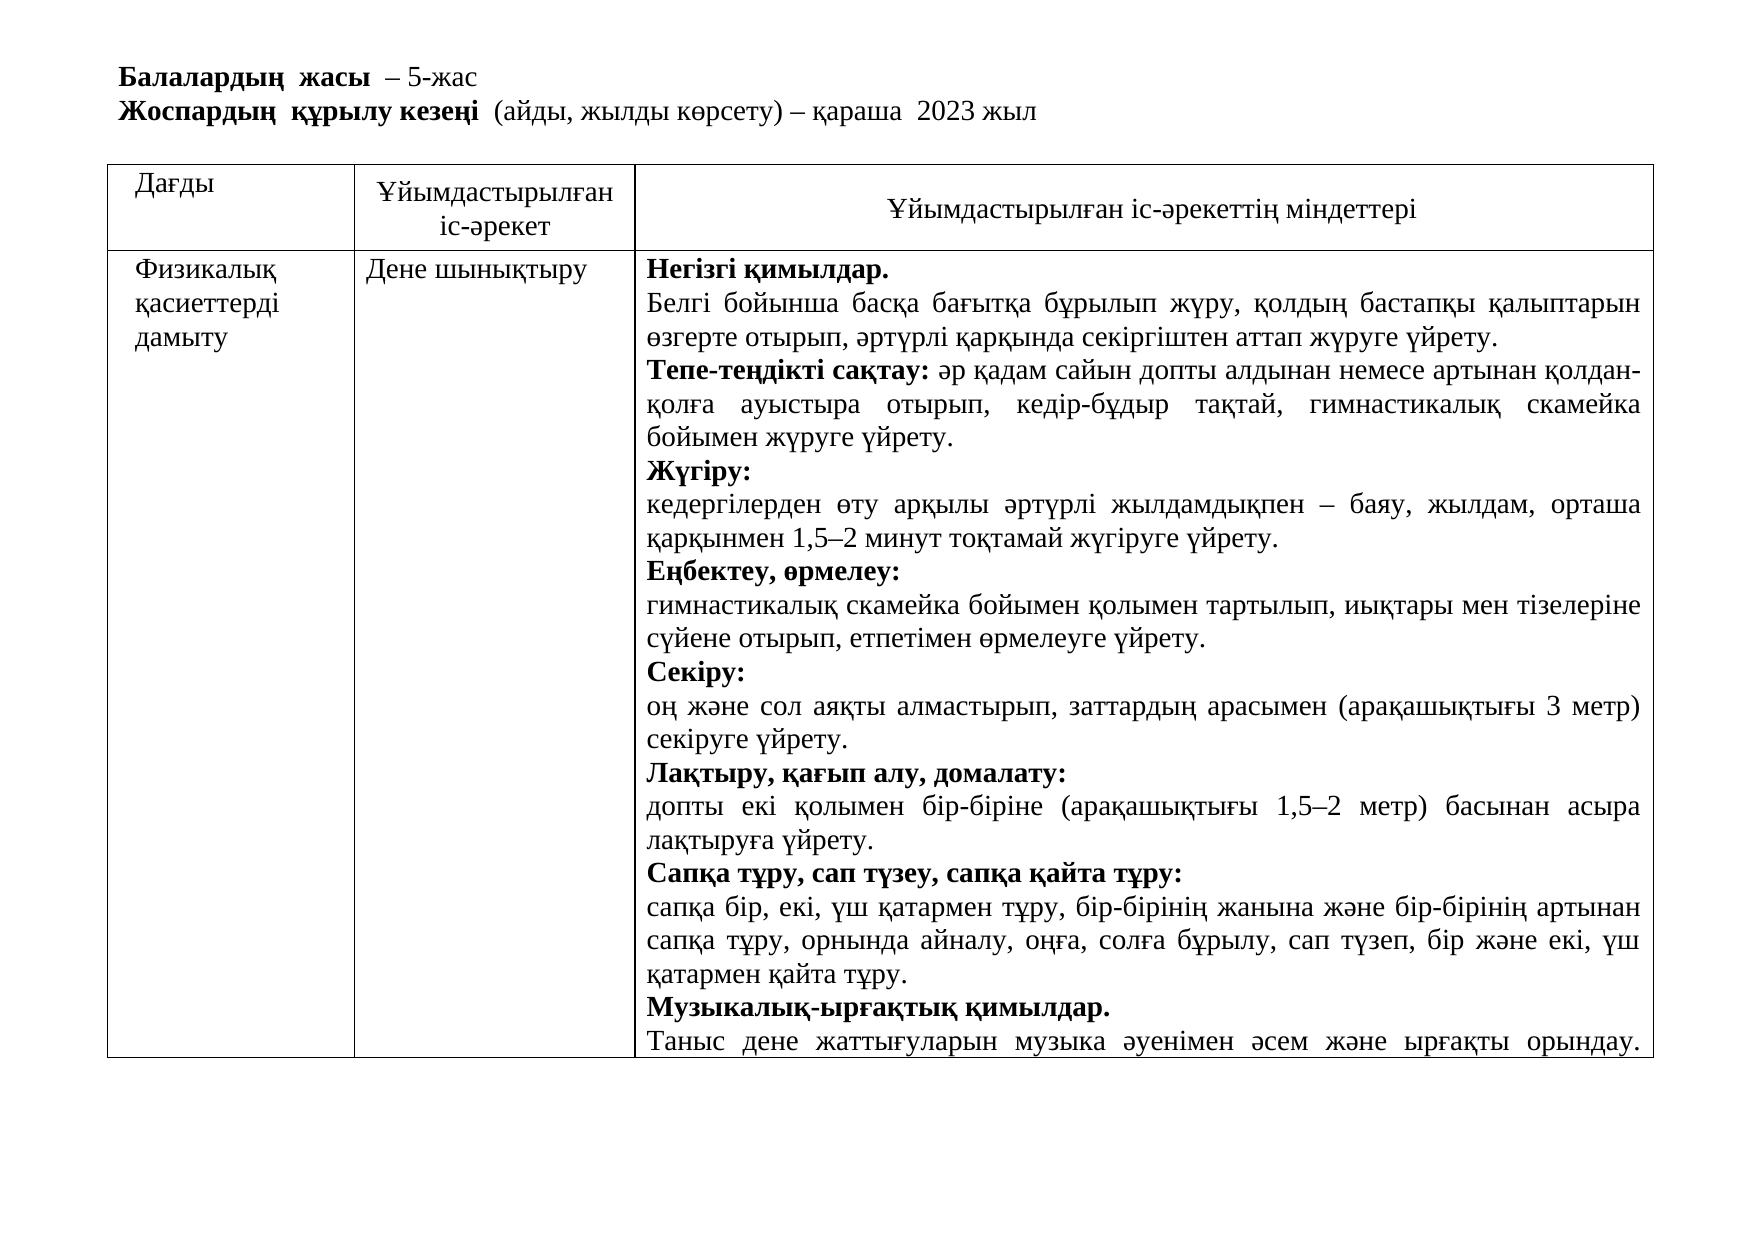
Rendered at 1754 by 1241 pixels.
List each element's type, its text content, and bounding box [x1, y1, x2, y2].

table_header Ұйымдастырылған іс-әрекет [355, 165, 634, 250]
table_cell Дене шынықтыру [355, 251, 634, 1057]
text Балалардың жасы – 5-жас [118, 59, 1636, 93]
table_header Ұйымдастырылған іс-әрекеттің міндеттері [636, 165, 1653, 250]
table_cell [636, 251, 1653, 1057]
text Жоспардың құрылу кезеңі (айды, жылды көрсету) – қараша 2023 жыл [118, 93, 1636, 126]
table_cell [108, 251, 354, 1057]
table_header Дағды [108, 165, 354, 250]
